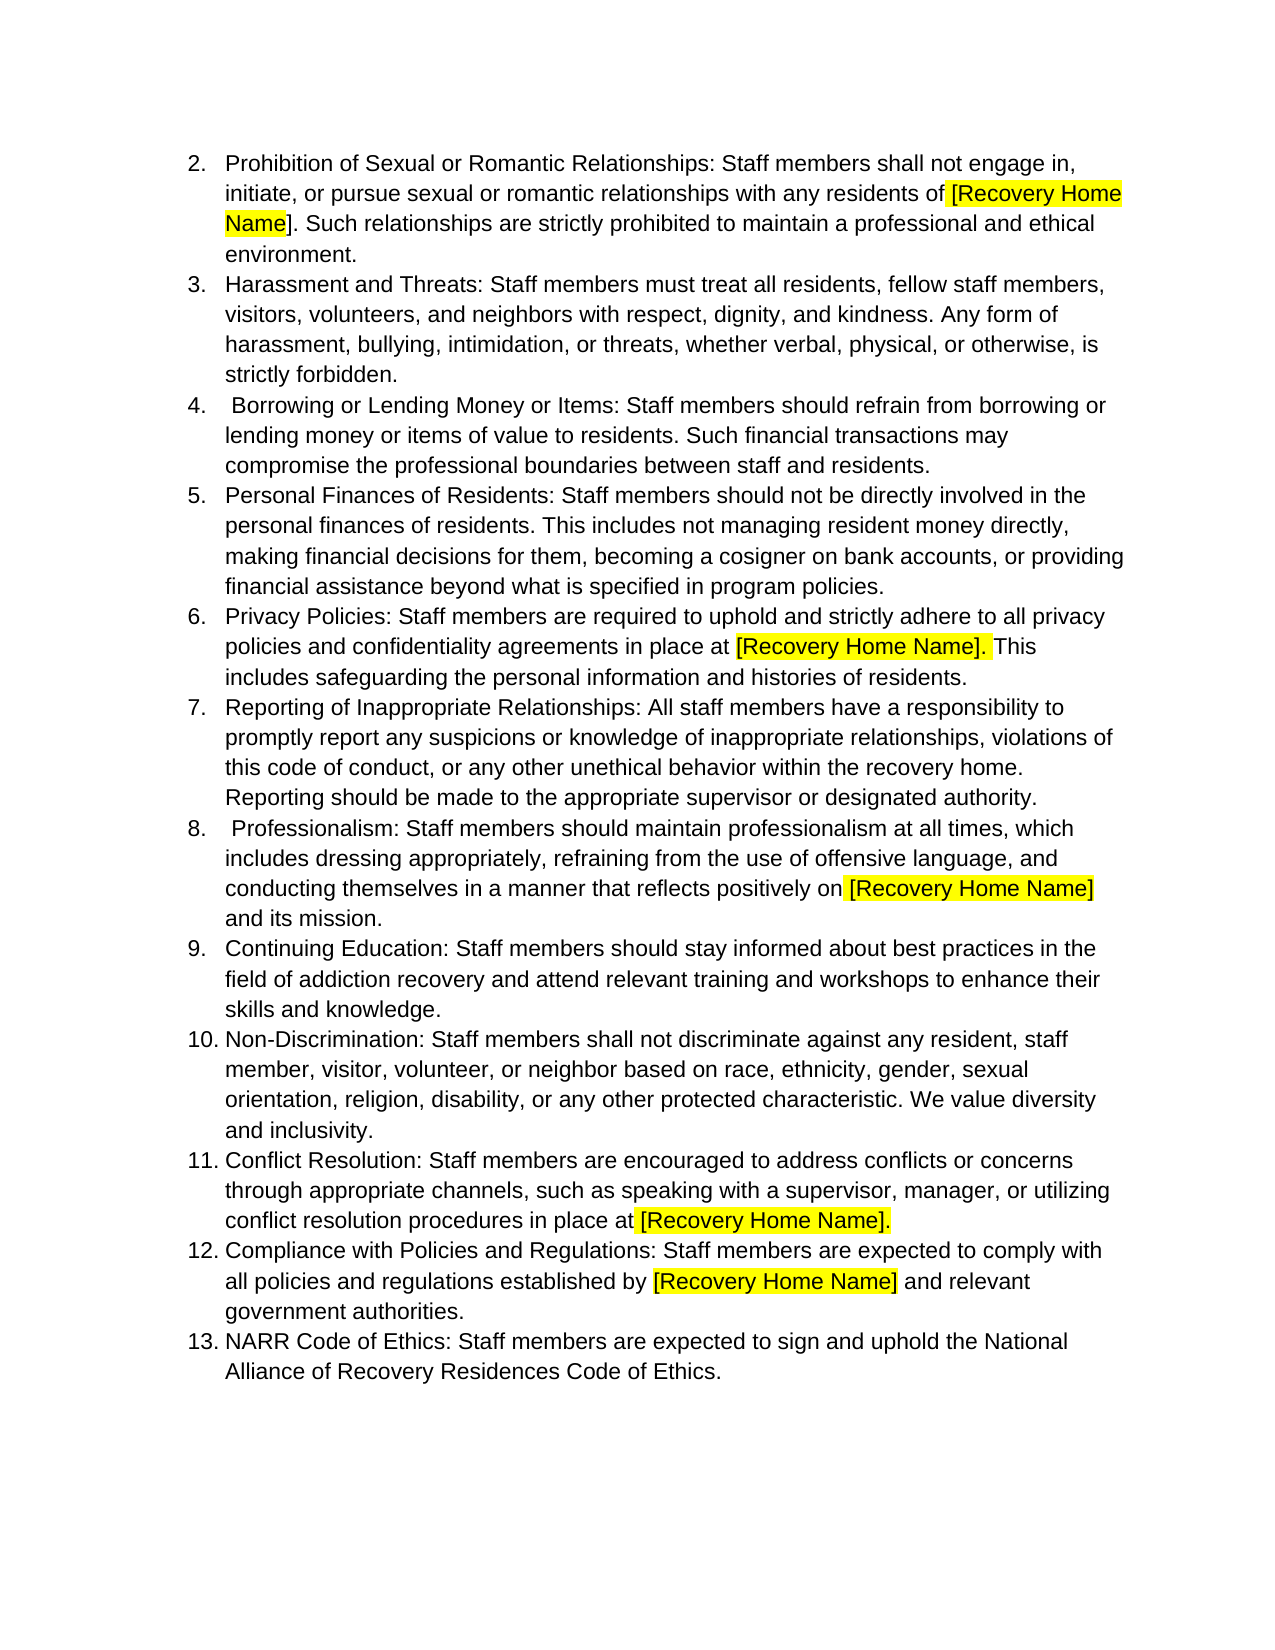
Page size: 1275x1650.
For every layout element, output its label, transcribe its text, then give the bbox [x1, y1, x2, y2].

list Reporting of Inappropriate Relationships: All staff members have a responsibility to promptly report any suspicions or knowledge of inappropriate relationships, violations of this code of conduct, or any other unethical behavior within the recovery home. Reporting should be made to the appropriate supervisor or designated authority. [187, 694, 1125, 811]
list NARR Code of Ethics: Staff members are expected to sign and uphold the National Alliance of Recovery Residences Code of Ethics. [187, 1328, 1125, 1385]
list Continuing Education: Staff members should stay informed about best practices in the field of addiction recovery and attend relevant training and workshops to enhance their skills and knowledge. [187, 935, 1125, 1022]
list Professionalism: Staff members should maintain professionalism at all times, which includes dressing appropriately, refraining from the use of offensive language, and conducting themselves in a manner that reflects positively on [Recovery Home Name] and its mission. [187, 814, 1125, 932]
list Personal Finances of Residents: Staff members should not be directly involved in the personal finances of residents. This includes not managing resident money directly, making financial decisions for them, becoming a cosigner on bank accounts, or providing financial assistance beyond what is specified in program policies. [187, 482, 1125, 599]
list Borrowing or Lending Money or Items: Staff members should refrain from borrowing or lending money or items of value to residents. Such financial transactions may compromise the professional boundaries between staff and residents. [187, 392, 1125, 478]
list Compliance with Policies and Regulations: Staff members are expected to comply with all policies and regulations established by [Recovery Home Name] and relevant government authorities. [187, 1237, 1125, 1324]
list Harassment and Threats: Staff members must treat all residents, fellow staff members, visitors, volunteers, and neighbors with respect, dignity, and kindness. Any form of harassment, bullying, intimidation, or threats, whether verbal, physical, or otherwise, is strictly forbidden. [187, 271, 1125, 388]
list Non-Discrimination: Staff members shall not discriminate against any resident, staff member, visitor, volunteer, or neighbor based on race, ethnicity, gender, sexual orientation, religion, disability, or any other protected characteristic. We value diversity and inclusivity. [187, 1026, 1125, 1143]
list Conflict Resolution: Staff members are encouraged to address conflicts or concerns through appropriate channels, such as speaking with a supervisor, manager, or utilizing conflict resolution procedures in place at [Recovery Home Name]. [187, 1147, 1125, 1234]
list Prohibition of Sexual or Romantic Relationships: Staff members shall not engage in, initiate, or pursue sexual or romantic relationships with any residents of [Recovery Home Name]. Such relationships are strictly prohibited to maintain a professional and ethical environment. [187, 150, 1125, 267]
list Privacy Policies: Staff members are required to uphold and strictly adhere to all privacy policies and confidentiality agreements in place at [Recovery Home Name]. This includes safeguarding the personal information and histories of residents. [187, 603, 1125, 690]
